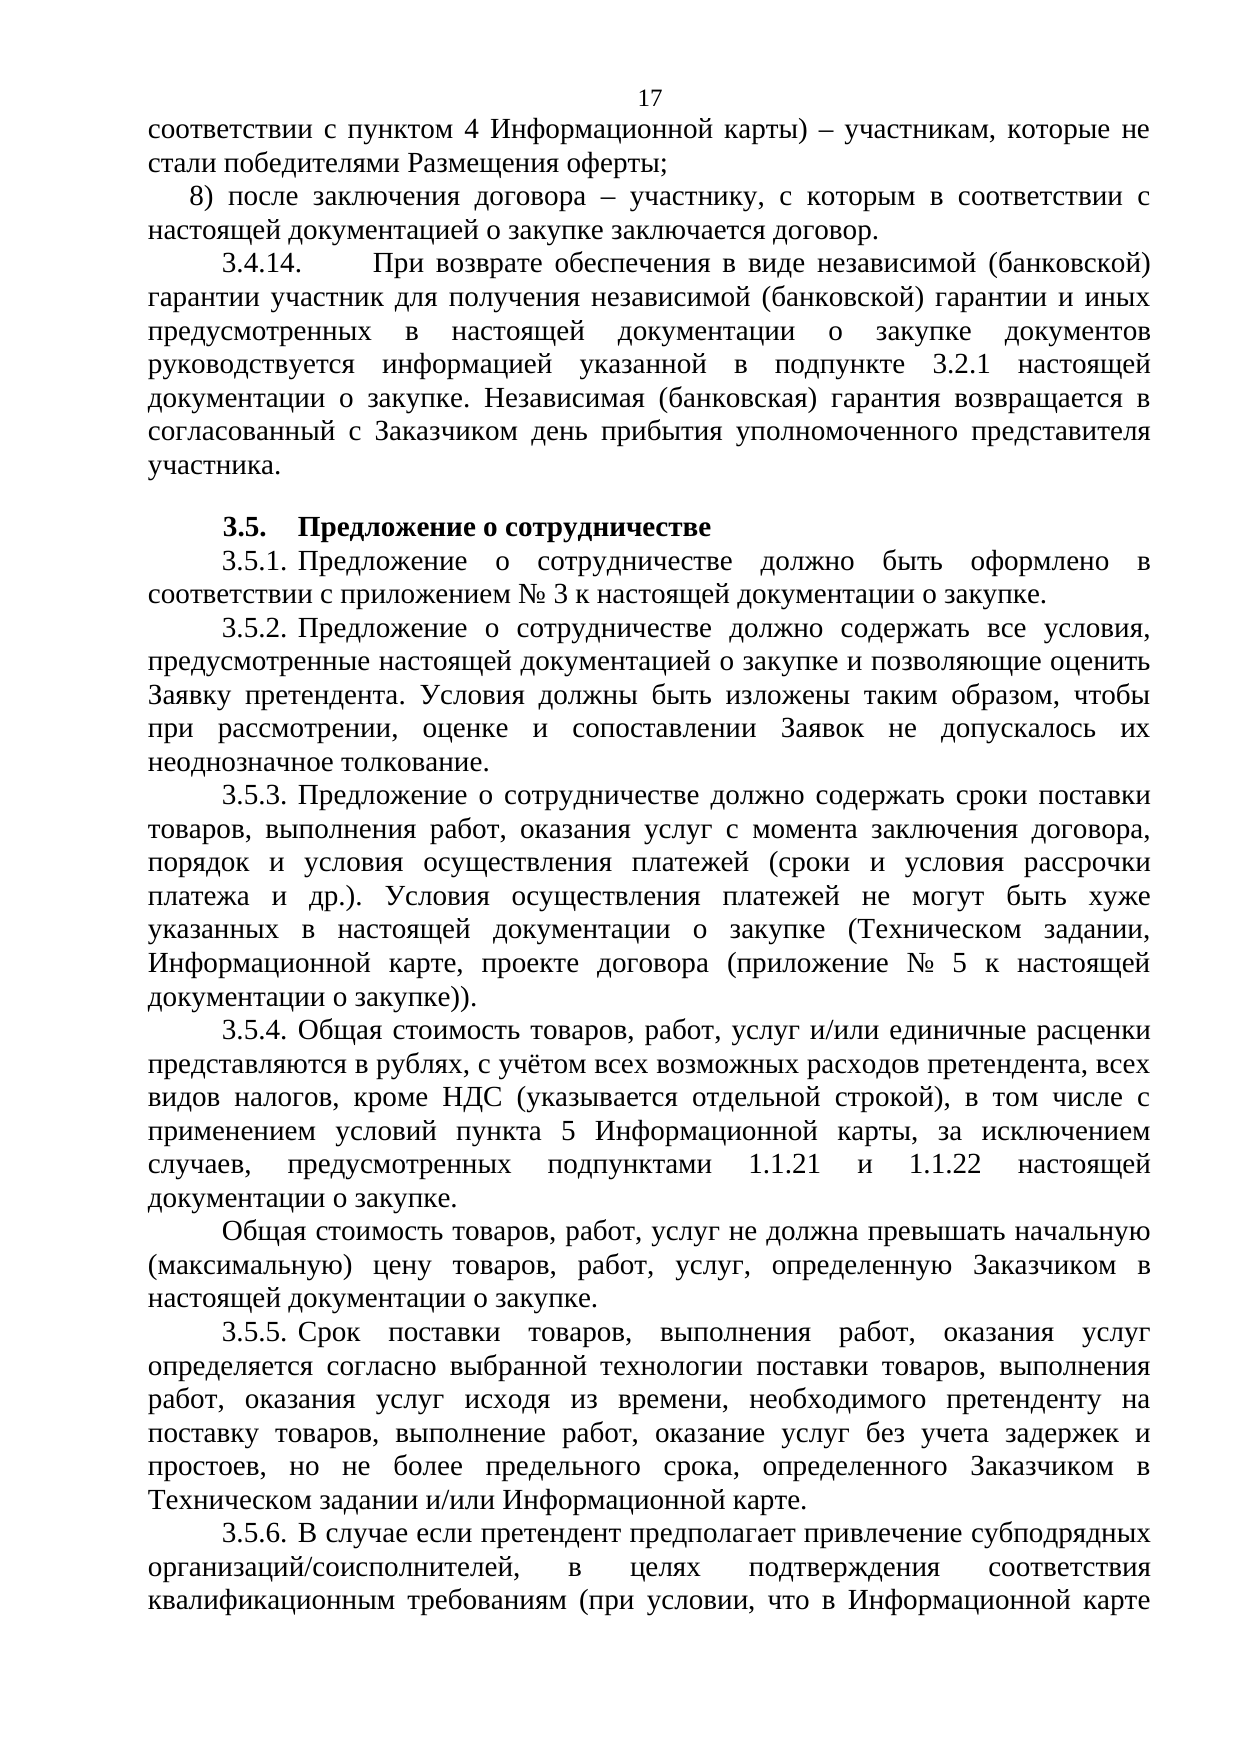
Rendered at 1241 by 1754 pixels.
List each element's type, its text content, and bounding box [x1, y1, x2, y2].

text Общая стоимость товаров, работ, услуг не должна превышать начальную (максимальную) цену товаров, работ, услуг, определенную Заказчиком в настоящей документации о закупке. [148, 1213, 1152, 1314]
list Предложение о сотрудничестве должно содержать все условия, предусмотренные настоящей документацией о закупке и позволяющие оценить Заявку претендента. Условия должны быть изложены таким образом, чтобы при рассмотрении, оценке и сопоставлении Заявок не допускалось их неоднозначное толкование. [148, 610, 1152, 777]
list Предложение о сотрудничестве должно быть оформлено в соответствии с приложением № 3 к настоящей документации о закупке. [148, 543, 1152, 610]
list При возврате обеспечения в виде независимой (банковской) гарантии участник для получения независимой (банковской) гарантии и иных предусмотренных в настоящей документации о закупке документов руководствуется информацией указанной в подпункте 3.2.1 настоящей документации о закупке. Независимая (банковская) гарантия возвращается в согласованный с Заказчиком день прибытия уполномоченного представителя участника. [148, 246, 1152, 480]
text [148, 111, 1152, 178]
text 8) после заключения договора – участнику, с которым в соответствии с настоящей документацией о закупке заключается договор. [148, 178, 1152, 246]
subtitle Предложение о сотрудничестве [148, 509, 1152, 543]
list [148, 1515, 1152, 1616]
list Предложение о сотрудничестве должно содержать сроки поставки товаров, выполнения работ, оказания услуг с момента заключения договора, порядок и условия осуществления платежей (сроки и условия рассрочки платежа и др.). Условия осуществления платежей не могут быть хуже указанных в настоящей документации о закупке (Техническом задании, Информационной карте, проекте договора (приложение № 5 к настоящей документации о закупке)). [148, 777, 1152, 1012]
list Общая стоимость товаров, работ, услуг и/или единичные расценки представляются в рублях, с учётом всех возможных расходов претендента, всех видов налогов, кроме НДС (указывается отдельной строкой), в том числе с применением условий пункта 5 Информационной карты, за исключением случаев, предусмотренных подпунктами 1.1.21 и 1.1.22 настоящей документации о закупке. [148, 1012, 1152, 1213]
list Срок поставки товаров, выполнения работ, оказания услуг определяется согласно выбранной технологии поставки товаров, выполнения работ, оказания услуг исходя из времени, необходимого претенденту на поставку товаров, выполнение работ, оказание услуг без учета задержек и простоев, но не более предельного срока, определенного Заказчиком в Техническом задании и/или Информационной карте. [148, 1314, 1152, 1515]
